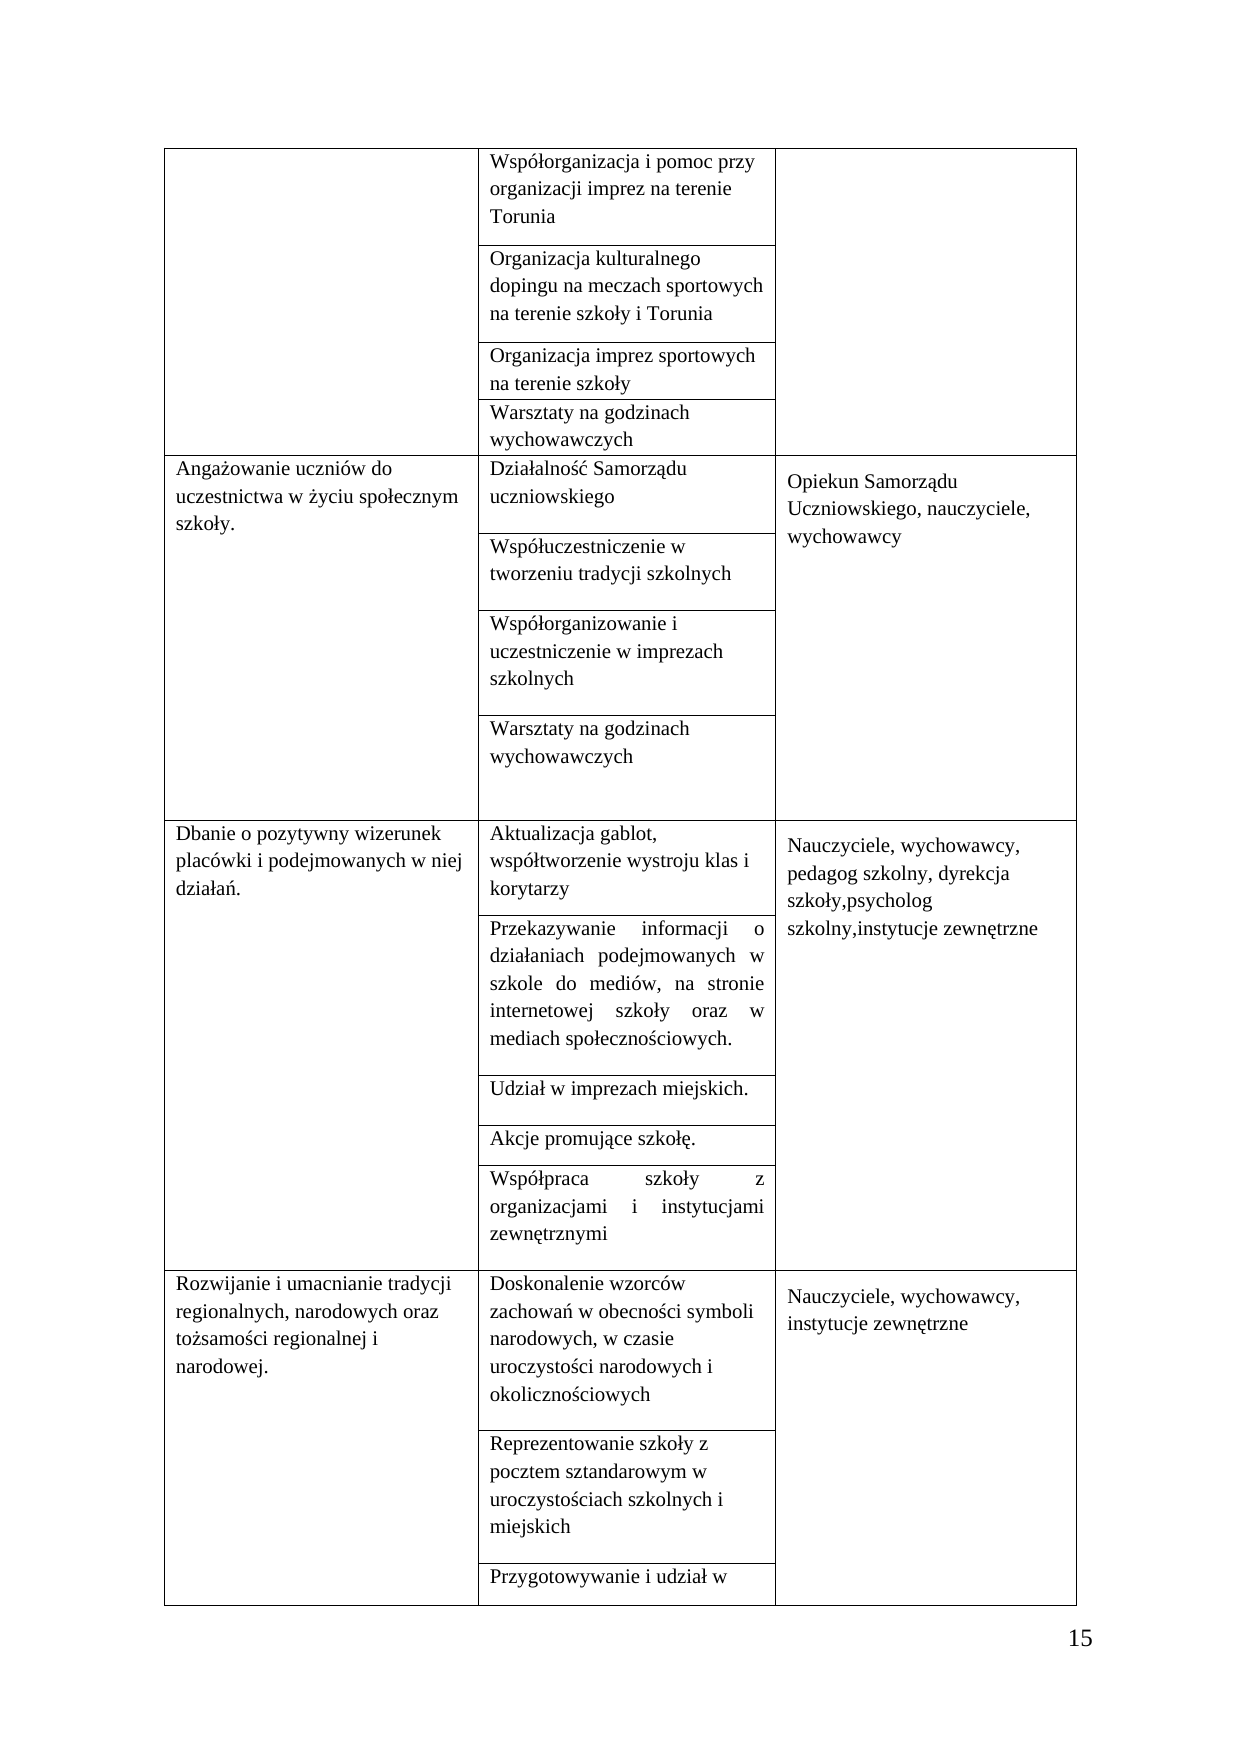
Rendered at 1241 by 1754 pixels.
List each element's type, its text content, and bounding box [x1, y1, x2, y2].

table_cell Przekazywanie informacji o działaniach podejmowanych w szkole do mediów, na stronie internetowej szkoły oraz w mediach społecznościowych. [479, 916, 775, 1075]
table_cell Współorganizacja i pomoc przy organizacji imprez na terenie Torunia [479, 149, 775, 245]
table_cell Współpraca szkoły z organizacjami i instytucjami zewnętrznymi [479, 1166, 775, 1270]
table_cell Reprezentowanie szkoły z pocztem sztandarowym w uroczystościach szkolnych i miejskich [479, 1431, 775, 1563]
table_cell Działalność Samorządu uczniowskiego [479, 456, 775, 532]
table_cell Dbanie o pozytywny wizerunek placówki i podejmowanych w niej działań. [165, 821, 478, 1270]
table_cell Organizacja kulturalnego dopingu na meczach sportowych na terenie szkoły i Torunia [479, 246, 775, 342]
table_cell Współuczestniczenie w tworzeniu tradycji szkolnych [479, 534, 775, 610]
table_cell Aktualizacja gablot, współtworzenie wystroju klas i korytarzy [479, 821, 775, 914]
table_cell Warsztaty na godzinach wychowawczych [479, 716, 775, 819]
table_cell Współorganizowanie i uczestniczenie w imprezach szkolnych [479, 611, 775, 715]
table_cell Doskonalenie wzorców zachowań w obecności symboli narodowych, w czasie uroczystości narodowych i okolicznościowych [479, 1271, 775, 1430]
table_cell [479, 1564, 775, 1605]
table_cell Udział w imprezach miejskich. [479, 1076, 775, 1124]
table_cell Angażowanie uczniów do uczestnictwa w życiu społecznym szkoły. [165, 456, 478, 819]
table_cell Akcje promujące szkołę. [479, 1126, 775, 1165]
table_cell Opiekun Samorządu Uczniowskiego, nauczyciele, wychowawcy [776, 456, 1076, 819]
table_cell Warsztaty na godzinach wychowawczych [479, 400, 775, 455]
table_cell Nauczyciele, wychowawcy, instytucje zewnętrzne [776, 1271, 1076, 1605]
table_cell Rozwijanie i umacnianie tradycji regionalnych, narodowych oraz tożsamości regionalnej i narodowej. [165, 1271, 478, 1605]
table_cell Nauczyciele, wychowawcy, pedagog szkolny, dyrekcja szkoły,psycholog szkolny,instytucje zewnętrzne [776, 821, 1076, 1270]
table_cell Organizacja imprez sportowych na terenie szkoły [479, 343, 775, 398]
